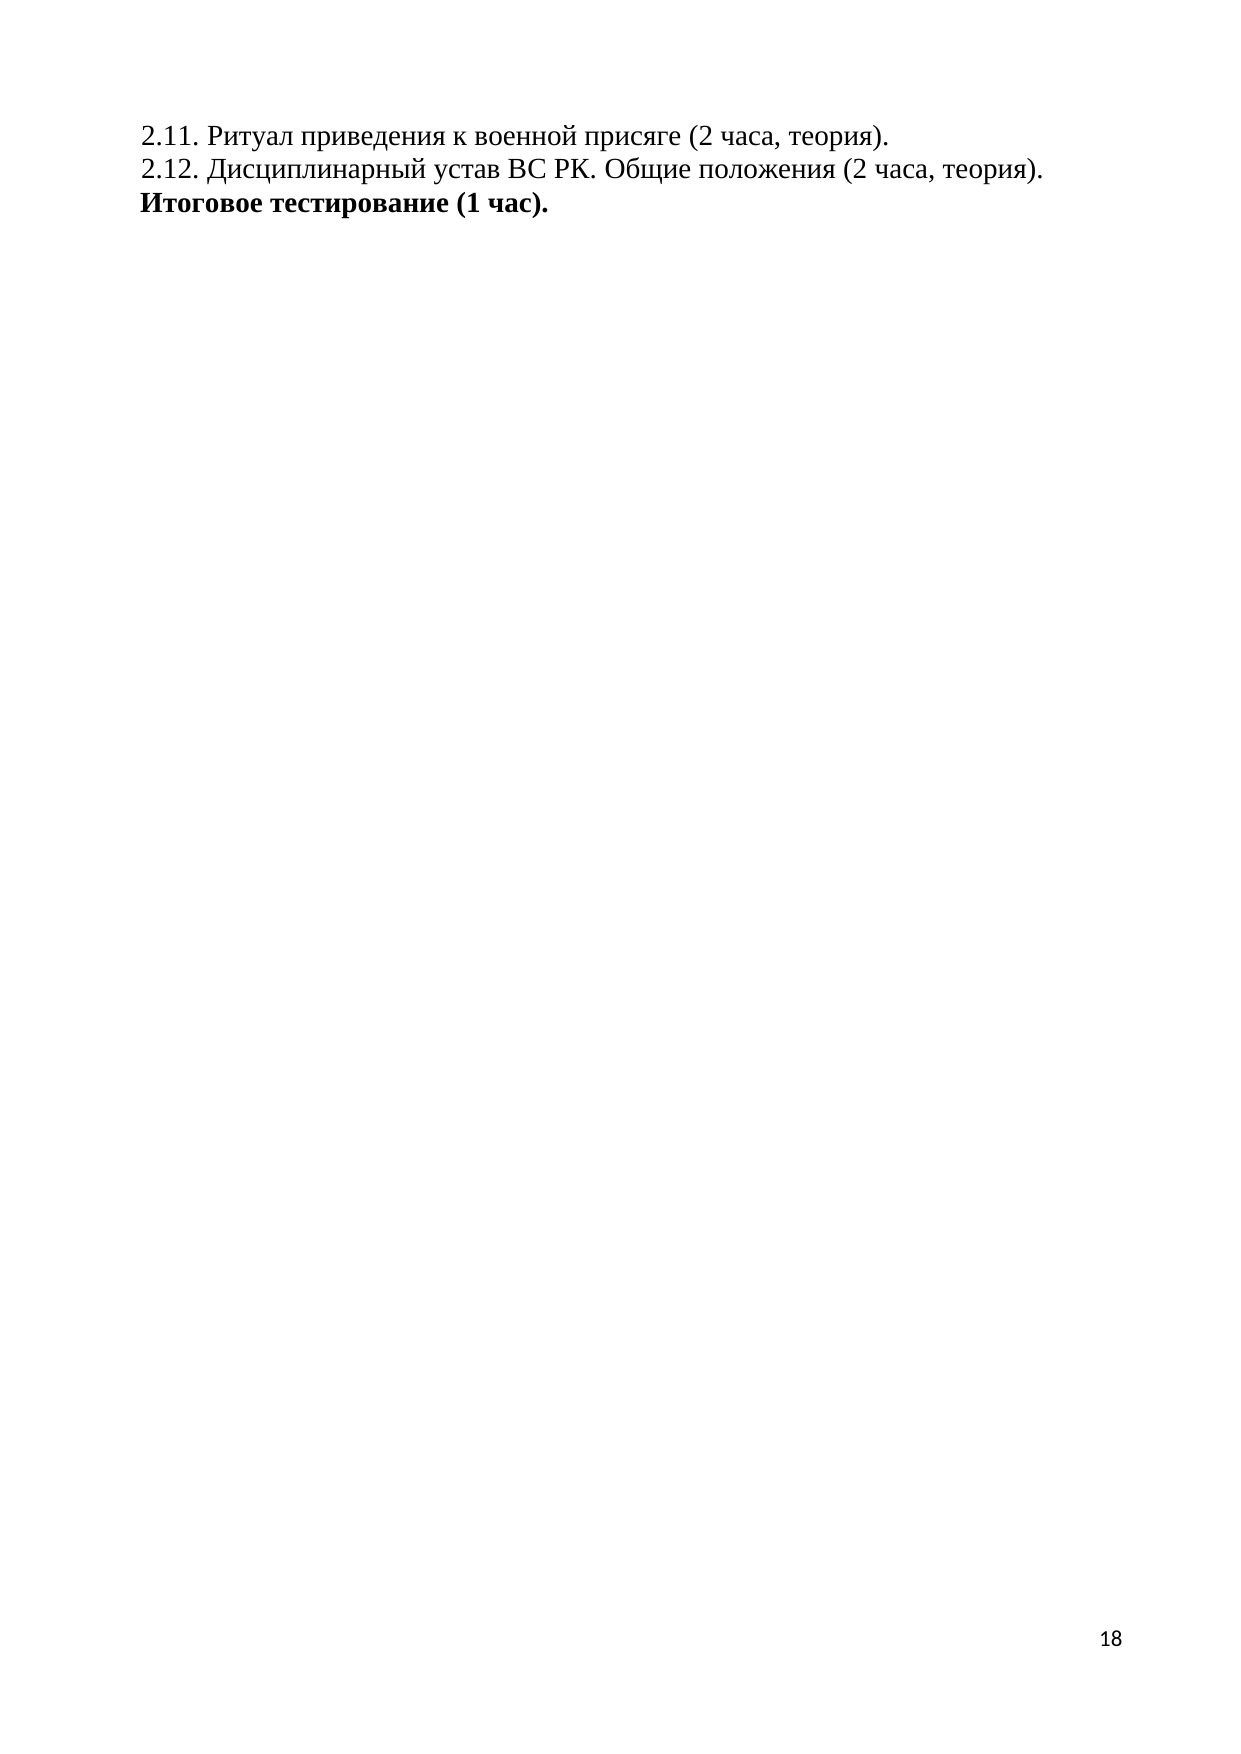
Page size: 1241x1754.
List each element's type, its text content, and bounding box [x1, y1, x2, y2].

text Итоговое тестирование (1 час). [118, 185, 1122, 219]
list Дисциплинарный устав ВС РК. Общие положения (2 часа, теория). [141, 152, 1122, 185]
list Ритуал приведения к военной присяге (2 часа, теория). [141, 118, 1122, 152]
